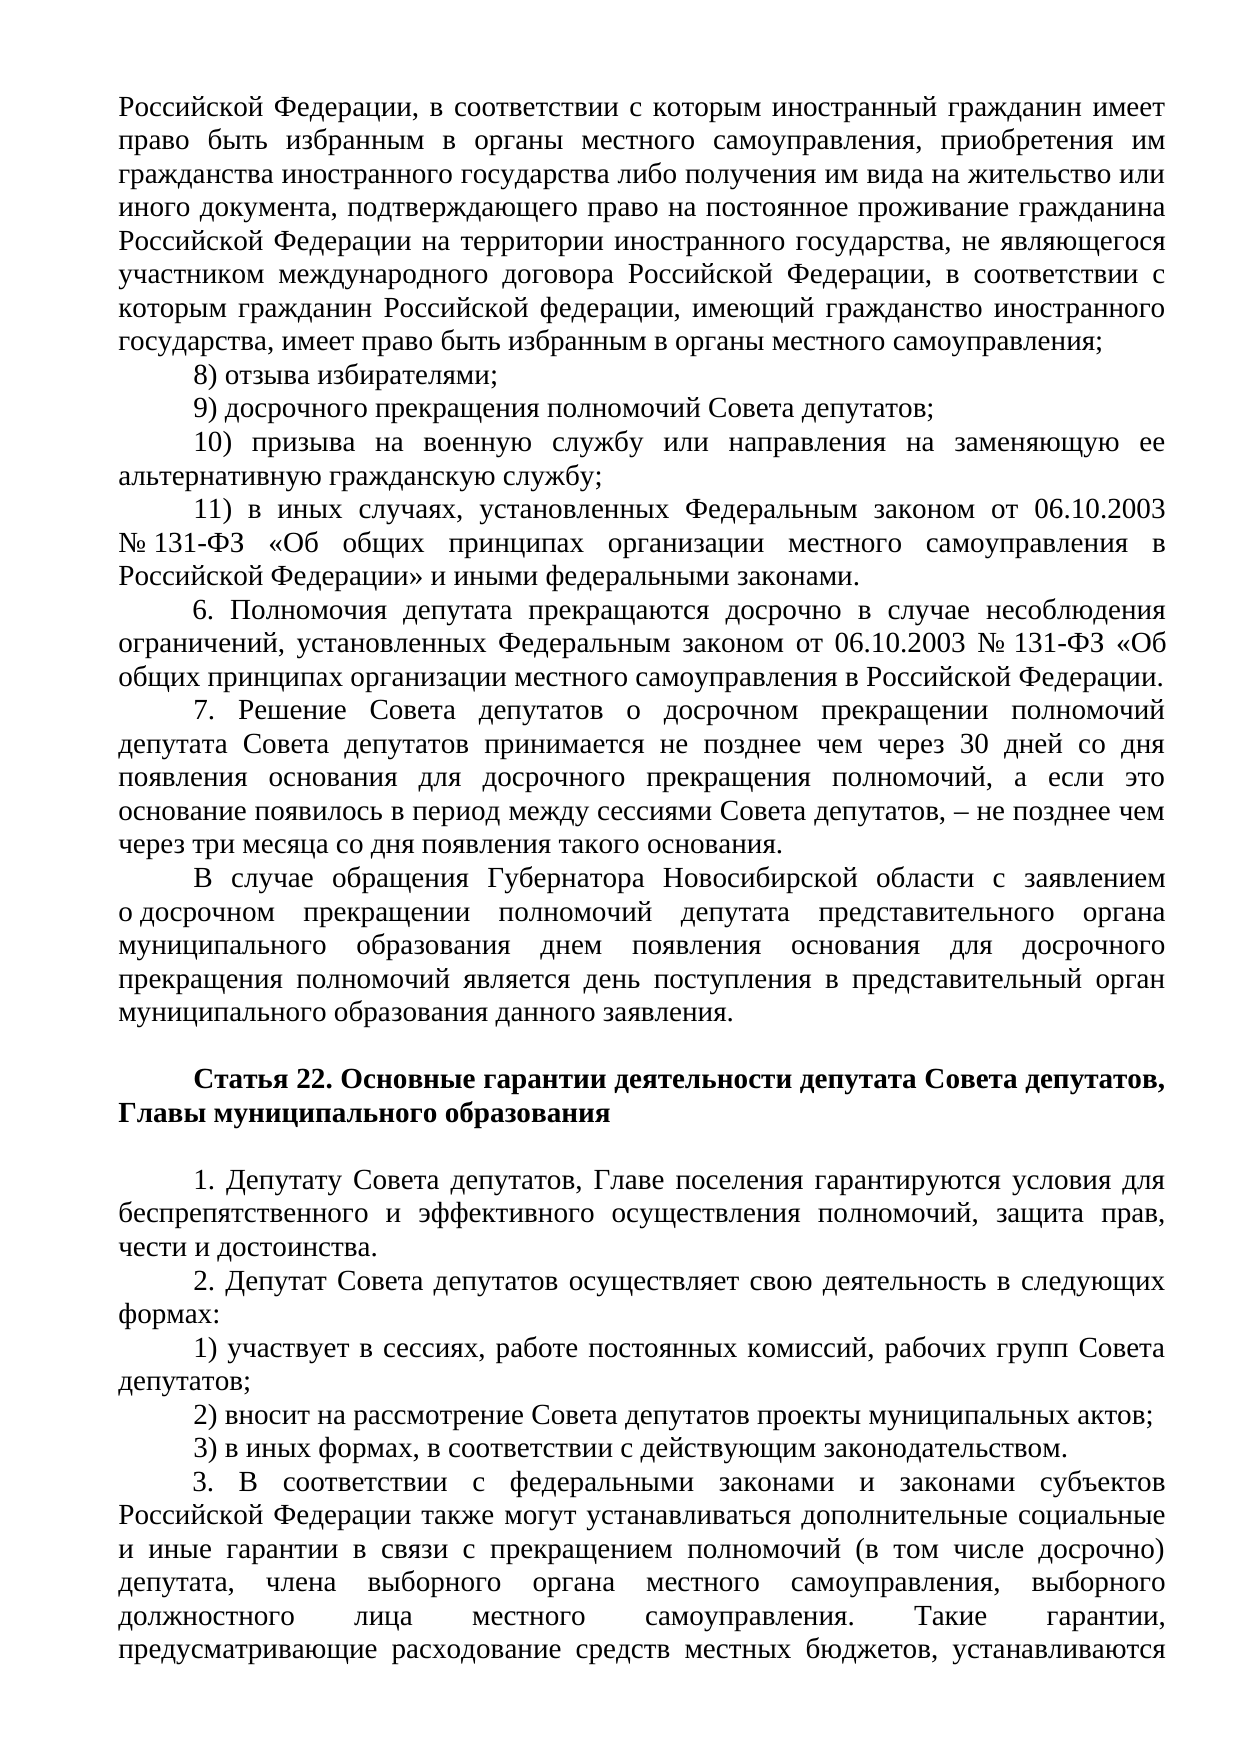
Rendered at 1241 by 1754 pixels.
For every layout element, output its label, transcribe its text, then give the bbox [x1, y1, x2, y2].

text 3) в иных формах, в соответствии с действующим законодательством. [118, 1430, 1166, 1464]
text Статья 22. Основные гарантии деятельности депутата Совета депутатов, Главы муниципального образования [118, 1061, 1166, 1128]
text 11) в иных случаях, установленных Федеральным законом от 06.10.2003 № 131-ФЗ «Об общих принципах организации местного самоуправления в Российской Федерации» и иными федеральными законами. [118, 491, 1166, 592]
text 10) призыва на военную службу или направления на заменяющую ее альтернативную гражданскую службу; [118, 424, 1166, 491]
text 9) досрочного прекращения полномочий Совета депутатов; [118, 391, 1166, 424]
text В случае обращения Губернатора Новосибирской области с заявлением о досрочном прекращении полномочий депутата представительного органа муниципального образования днем появления основания для досрочного прекращения полномочий является день поступления в представительный орган муниципального образования данного заявления. [118, 860, 1166, 1028]
text 2. Депутат Совета депутатов осуществляет свою деятельность в следующих формах: [118, 1263, 1166, 1330]
text 6. Полномочия депутата прекращаются досрочно в случае несоблюдения ограничений, установленных Федеральным законом от 06.10.2003 № 131-ФЗ «Об общих принципах организации местного самоуправления в Российской Федерации. [118, 592, 1166, 692]
text 2) вносит на рассмотрение Совета депутатов проекты муниципальных актов; [118, 1397, 1166, 1430]
text 7. Решение Совета депутатов о досрочном прекращении полномочий депутата Совета депутатов принимается не позднее чем через 30 дней со дня появления основания для досрочного прекращения полномочий, а если это основание появилось в период между сессиями Совета депутатов, – не позднее чем через три месяца со дня появления такого основания. [118, 692, 1166, 860]
text 1) участвует в сессиях, работе постоянных комиссий, рабочих групп Совета депутатов; [118, 1330, 1166, 1397]
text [118, 89, 1166, 357]
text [118, 1464, 1166, 1665]
text 1. Депутату Совета депутатов, Главе поселения гарантируются условия для беспрепятственного и эффективного осуществления полномочий, защита прав, чести и достоинства. [118, 1162, 1166, 1263]
text 8) отзыва избирателями; [118, 357, 1166, 391]
